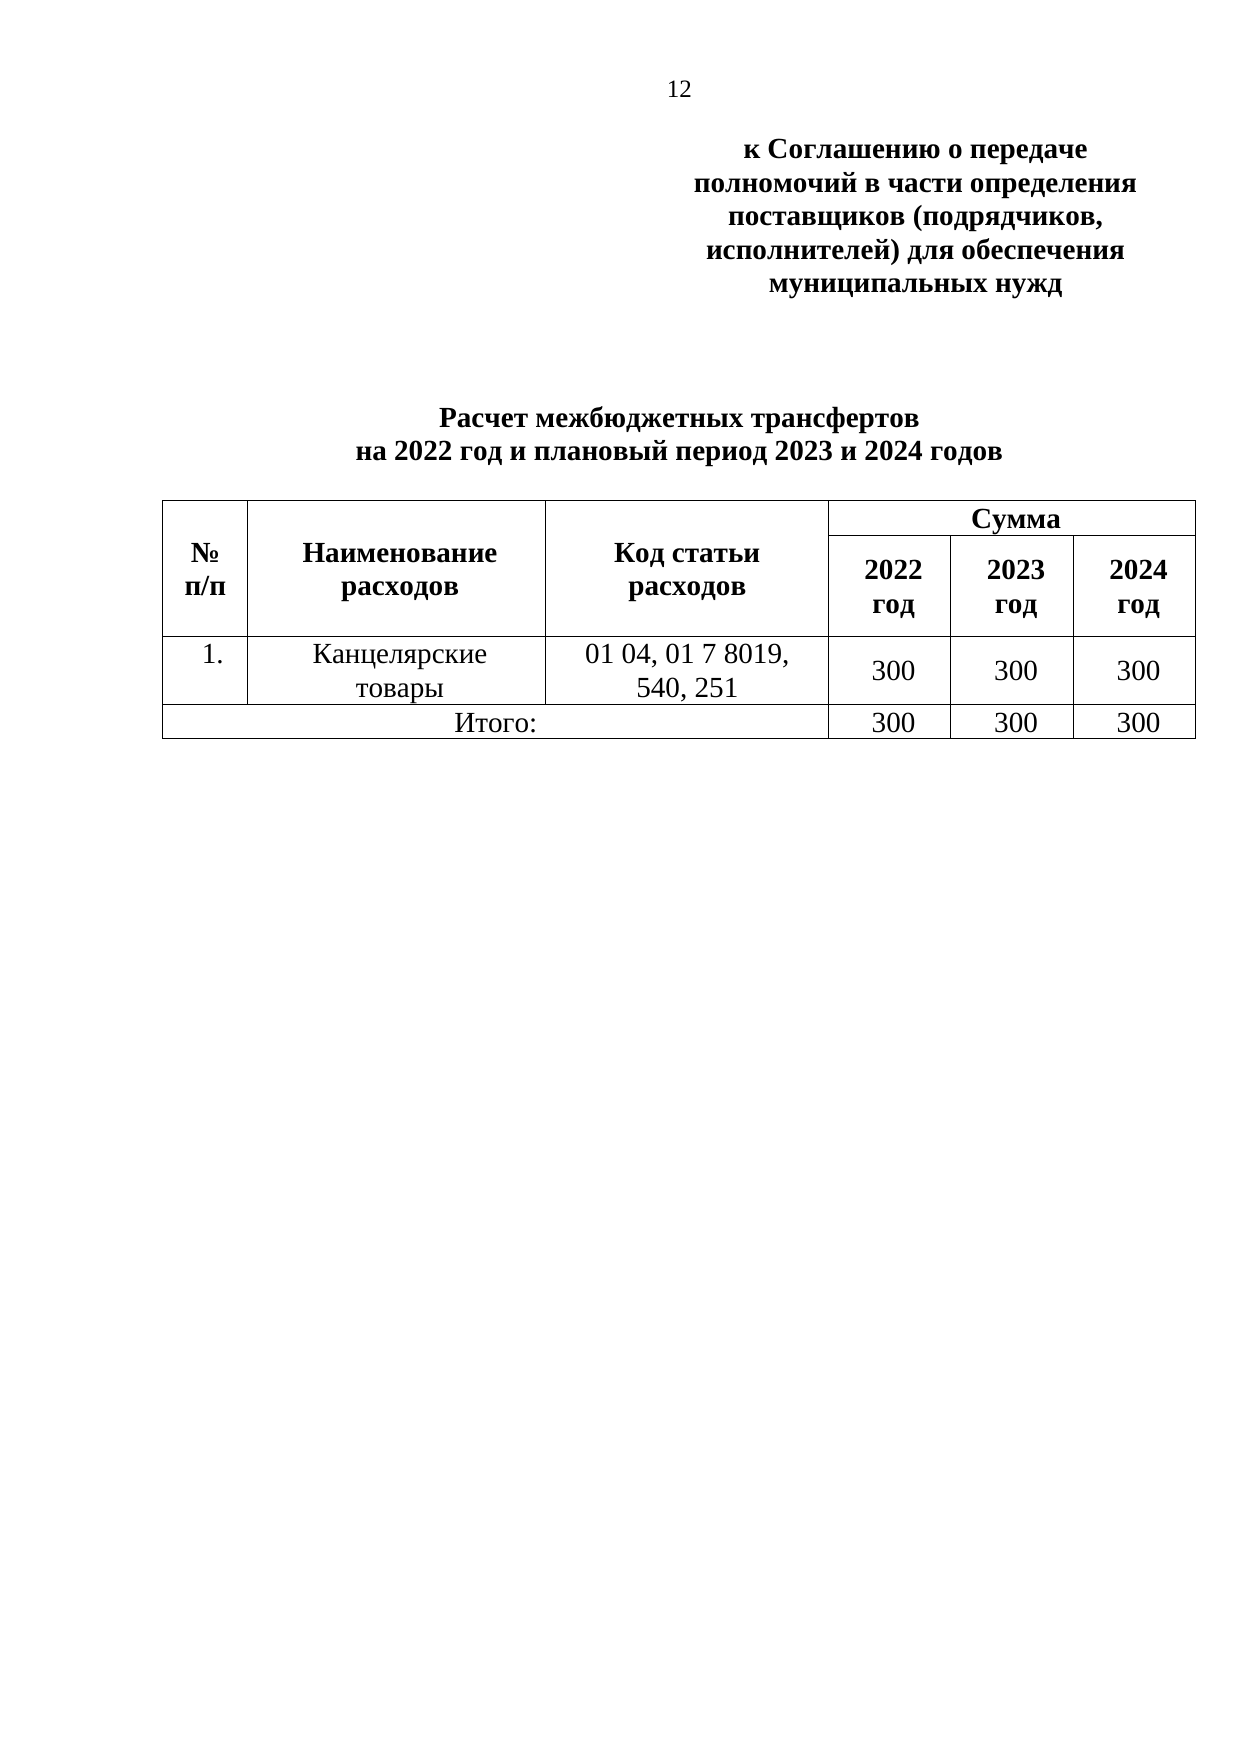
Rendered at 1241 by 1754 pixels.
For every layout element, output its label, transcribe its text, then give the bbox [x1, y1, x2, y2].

table_cell 300 [951, 705, 1073, 738]
text на 2022 год и плановый период 2023 и 2024 годов [177, 433, 1181, 467]
table_cell 300 [829, 637, 950, 704]
table_header Код статьи расходов [546, 501, 828, 636]
table_cell 01 04, 01 7 8019, 540, 251 [546, 637, 828, 704]
table_cell Итого: [163, 705, 828, 738]
table_cell 300 [829, 705, 950, 738]
table_cell 300 [1074, 705, 1195, 738]
table_cell 300 [1074, 637, 1195, 704]
table_cell Канцелярские товары [248, 637, 545, 704]
table_cell 2024 год [1074, 536, 1195, 636]
table_header № п/п [163, 501, 247, 636]
table_cell 300 [951, 637, 1073, 704]
table_cell 2023 год [951, 536, 1073, 636]
text полномочий в части определения поставщиков (подрядчиков, исполнителей) для обеспечения муниципальных нужд [650, 165, 1181, 299]
text к Соглашению о передаче [650, 131, 1181, 165]
table_header Сумма [829, 501, 1195, 535]
table_header Наименование расходов [248, 501, 545, 636]
table_cell 1. [163, 637, 247, 704]
text Расчет межбюджетных трансфертов [177, 400, 1181, 433]
table_cell 2022 год [829, 536, 950, 636]
